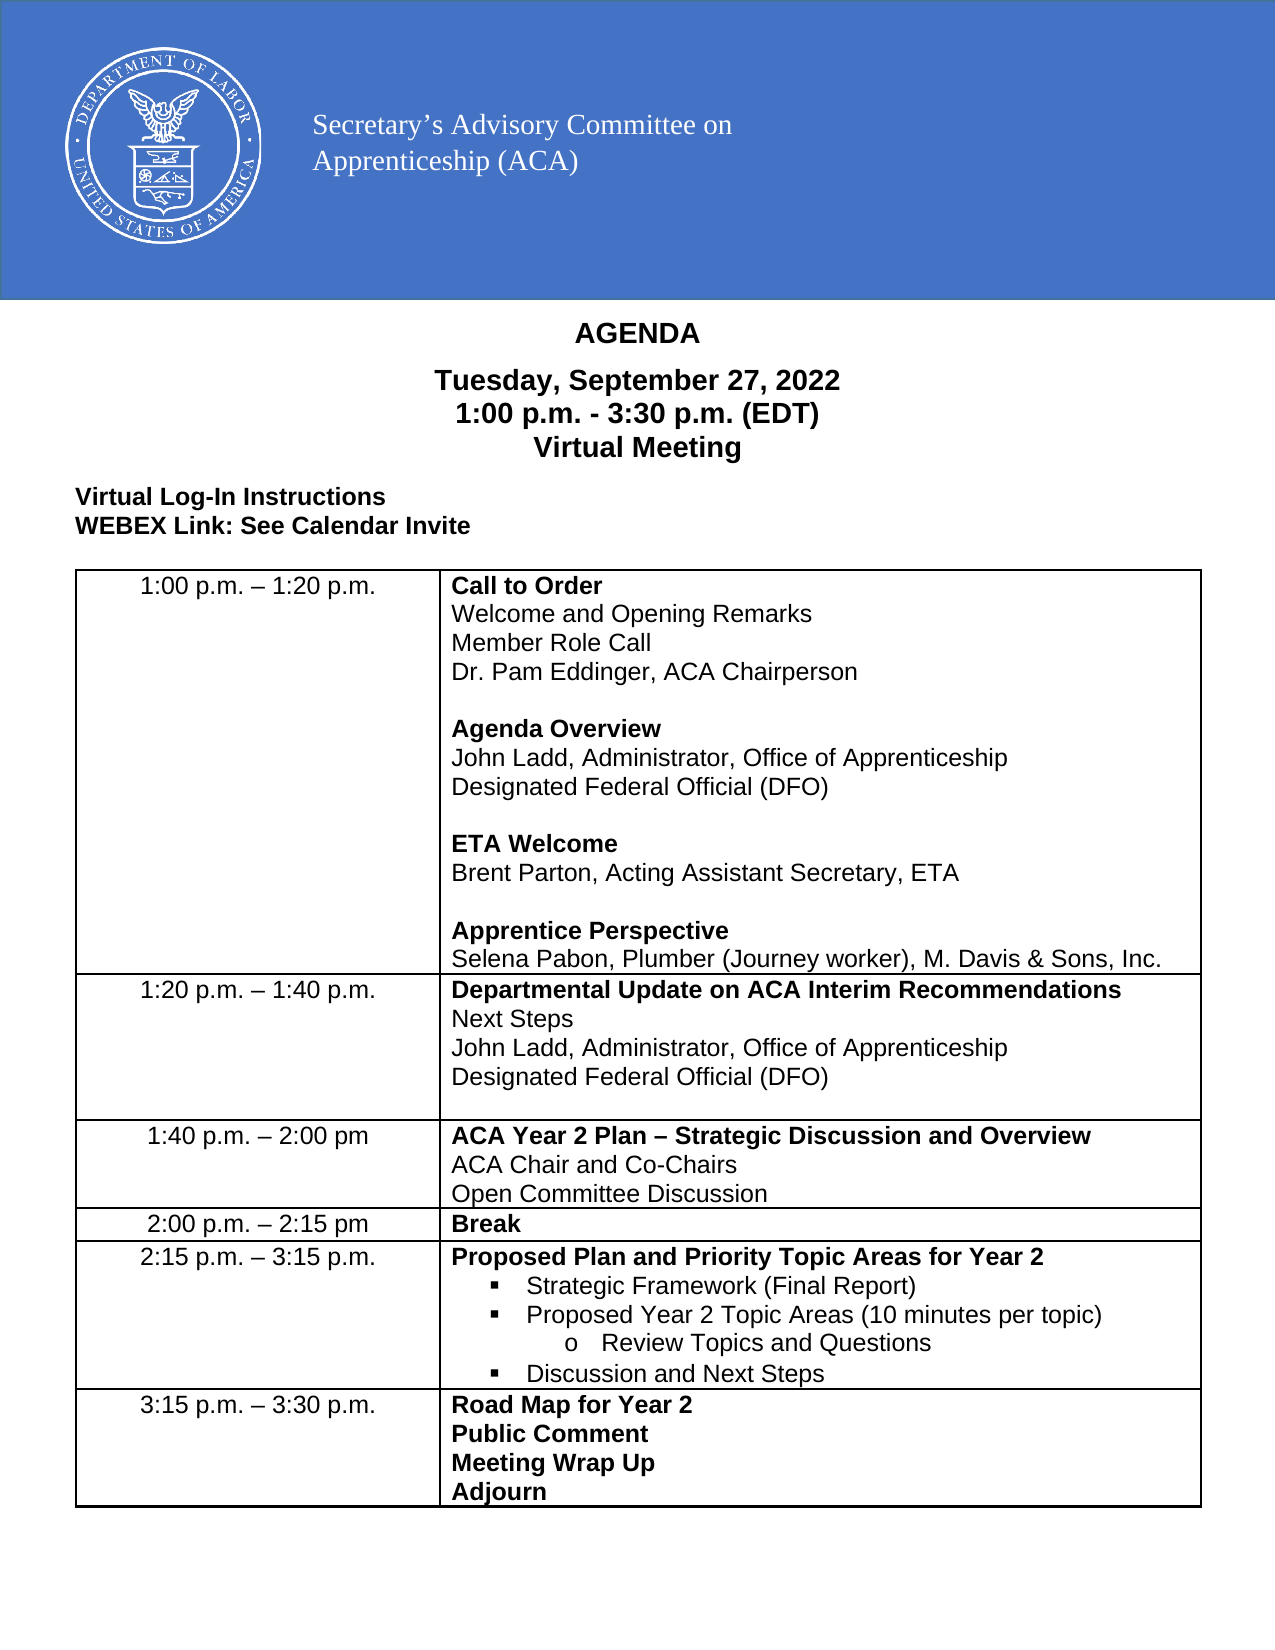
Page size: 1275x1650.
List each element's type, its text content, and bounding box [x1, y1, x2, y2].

text 1:00 p.m. - 3:30 p.m. (EDT) [75, 396, 1200, 429]
text Virtual Log-In Instructions [75, 482, 1200, 511]
table_header 1:00 p.m. – 1:20 p.m. [77, 571, 439, 973]
table_cell 2:15 p.m. – 3:15 p.m. [77, 1242, 439, 1388]
table_header Call to Order Welcome and Opening Remarks Member Role Call Dr. Pam Eddinger, ACA Chairperson Agenda Overview John Ladd, Administrator, Office of Apprenticeship Designated Federal Official (DFO) ETA Welcome Brent Parton, Acting Assistant Secretary, ETA Apprentice Perspective Selena Pabon, Plumber (Journey worker), M. Davis & Sons, Inc. [441, 571, 1200, 973]
text Virtual Meeting [75, 429, 1200, 463]
text Tuesday, September 27, 2022 [75, 362, 1200, 396]
table_cell 2:00 p.m. – 2:15 pm [77, 1209, 439, 1240]
picture [65, 47, 262, 244]
table_cell Break [441, 1209, 1200, 1240]
table_cell Proposed Plan and Priority Topic Areas for Year 2 Strategic Framework (Final Report) Proposed Year 2 Topic Areas (10 minutes per topic) Review Topics and Questions Discussion and Next Steps [441, 1242, 1200, 1388]
table_cell 1:40 p.m. – 2:00 pm [77, 1121, 439, 1207]
text WEBEX Link: See Calendar Invite [75, 511, 1200, 540]
table_cell Road Map for Year 2 Public Comment Meeting Wrap Up Adjourn [441, 1390, 1200, 1505]
table_cell 1:20 p.m. – 1:40 p.m. [77, 975, 439, 1119]
table_cell ACA Year 2 Plan – Strategic Discussion and Overview ACA Chair and Co-Chairs Open Committee Discussion [441, 1121, 1200, 1207]
table_cell Departmental Update on ACA Interim Recommendations Next Steps John Ladd, Administrator, Office of Apprenticeship Designated Federal Official (DFO) [441, 975, 1200, 1119]
text AGENDA [75, 316, 1200, 350]
table_cell 3:15 p.m. – 3:30 p.m. [77, 1390, 439, 1505]
